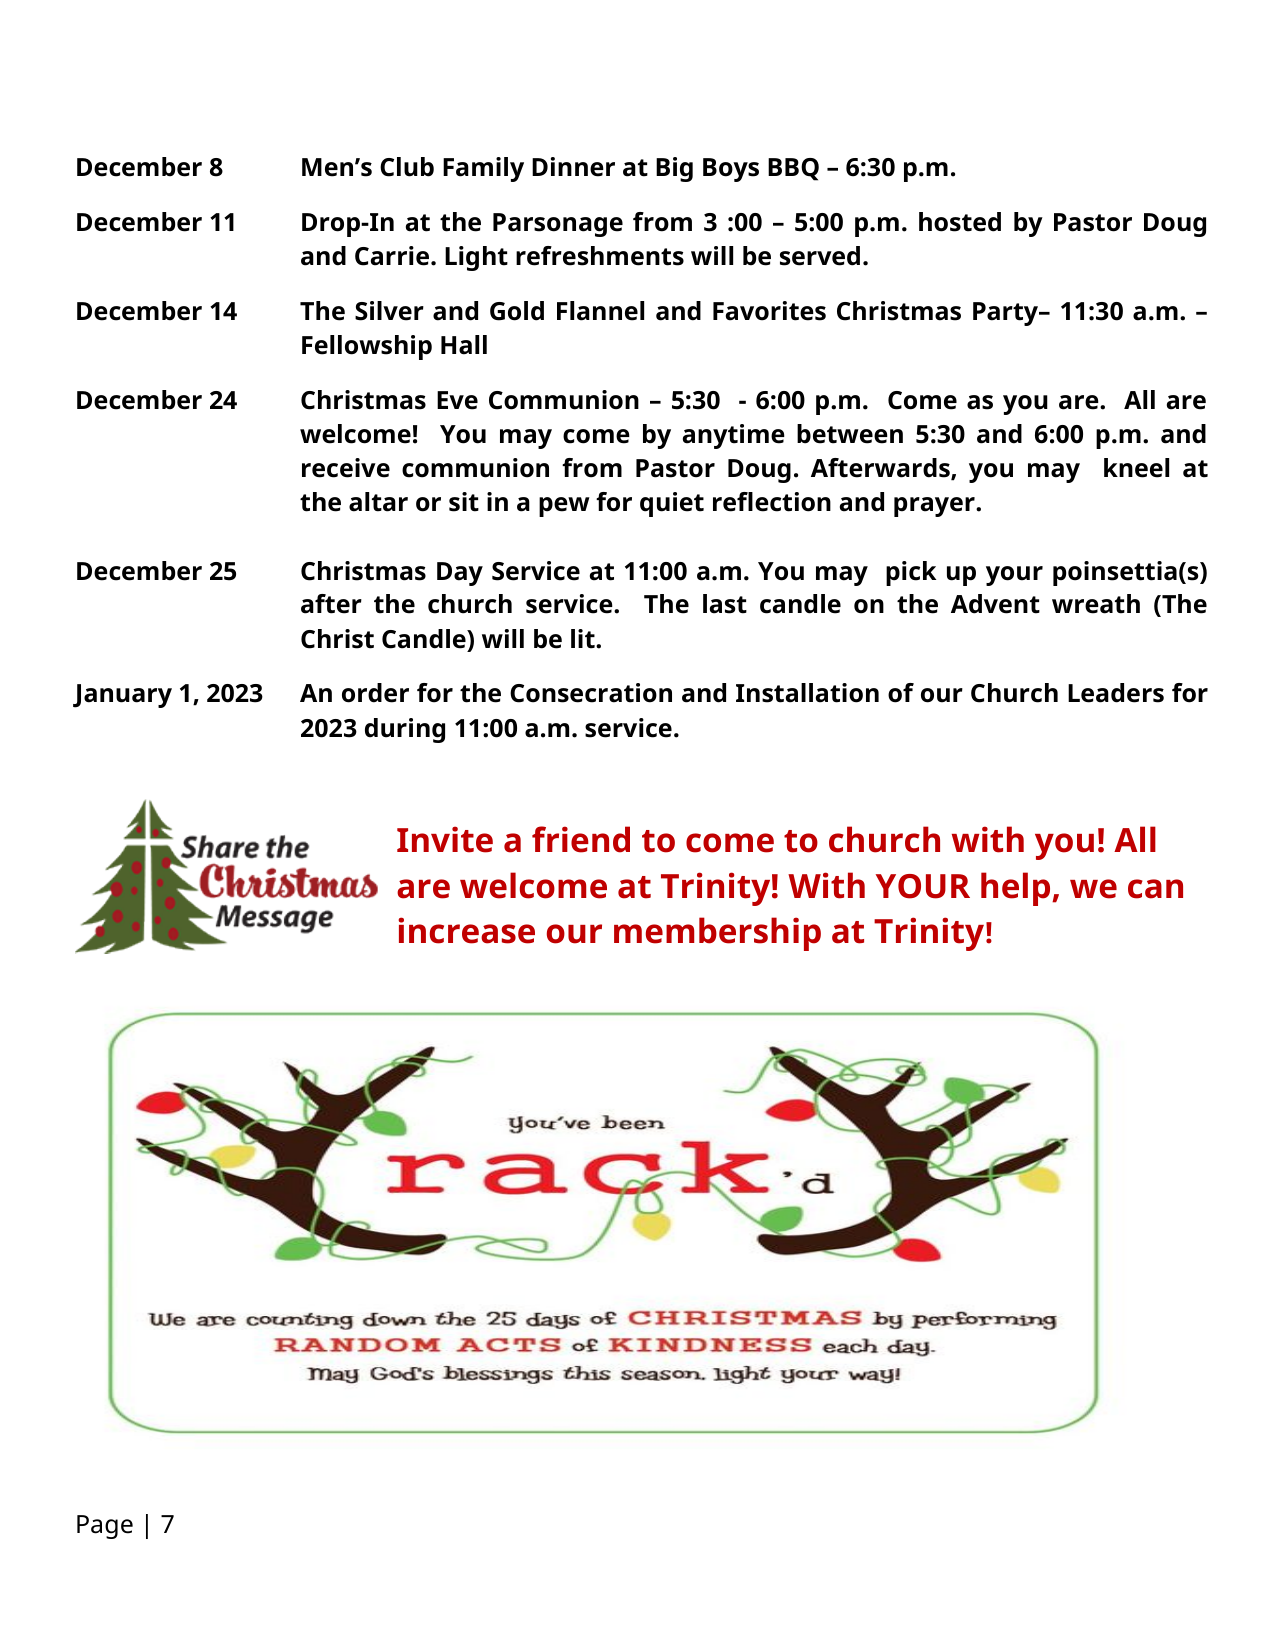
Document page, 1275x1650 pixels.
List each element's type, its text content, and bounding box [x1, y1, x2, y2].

text Invite a friend to come to church with you! All are welcome at Trinity! With YOUR help, we can increase our membership at Trinity! [378, 817, 1209, 953]
text December 14 The Silver and Gold Flannel and Favorites Christmas Party– 11:30 a.m. – Fellowship Hall [75, 294, 1209, 362]
text December 24 Christmas Eve Communion – 5:30 - 6:00 p.m. Come as you are. All are welcome! You may come by anytime between 5:30 and 6:00 p.m. and receive communion from Pastor Doug. Afterwards, you may kneel at the altar or sit in a pew for quiet reflection and prayer. [75, 383, 1209, 519]
picture [75, 799, 378, 954]
text December 11 Drop-In at the Parsonage from 3 :00 – 5:00 p.m. hosted by Pastor Doug and Carrie. Light refreshments will be served. [75, 205, 1209, 273]
picture [75, 990, 1132, 1452]
text December 8 Men’s Club Family Dinner at Big Boys BBQ – 6:30 p.m. [75, 150, 1209, 184]
text December 25 Christmas Day Service at 11:00 a.m. You may pick up your poinsettia(s) after the church service. The last candle on the Advent wreath (The Christ Candle) will be lit. [75, 553, 1209, 655]
text January 1, 2023 An order for the Consecration and Installation of our Church Leaders for 2023 during 11:00 a.m. service. [75, 676, 1209, 744]
